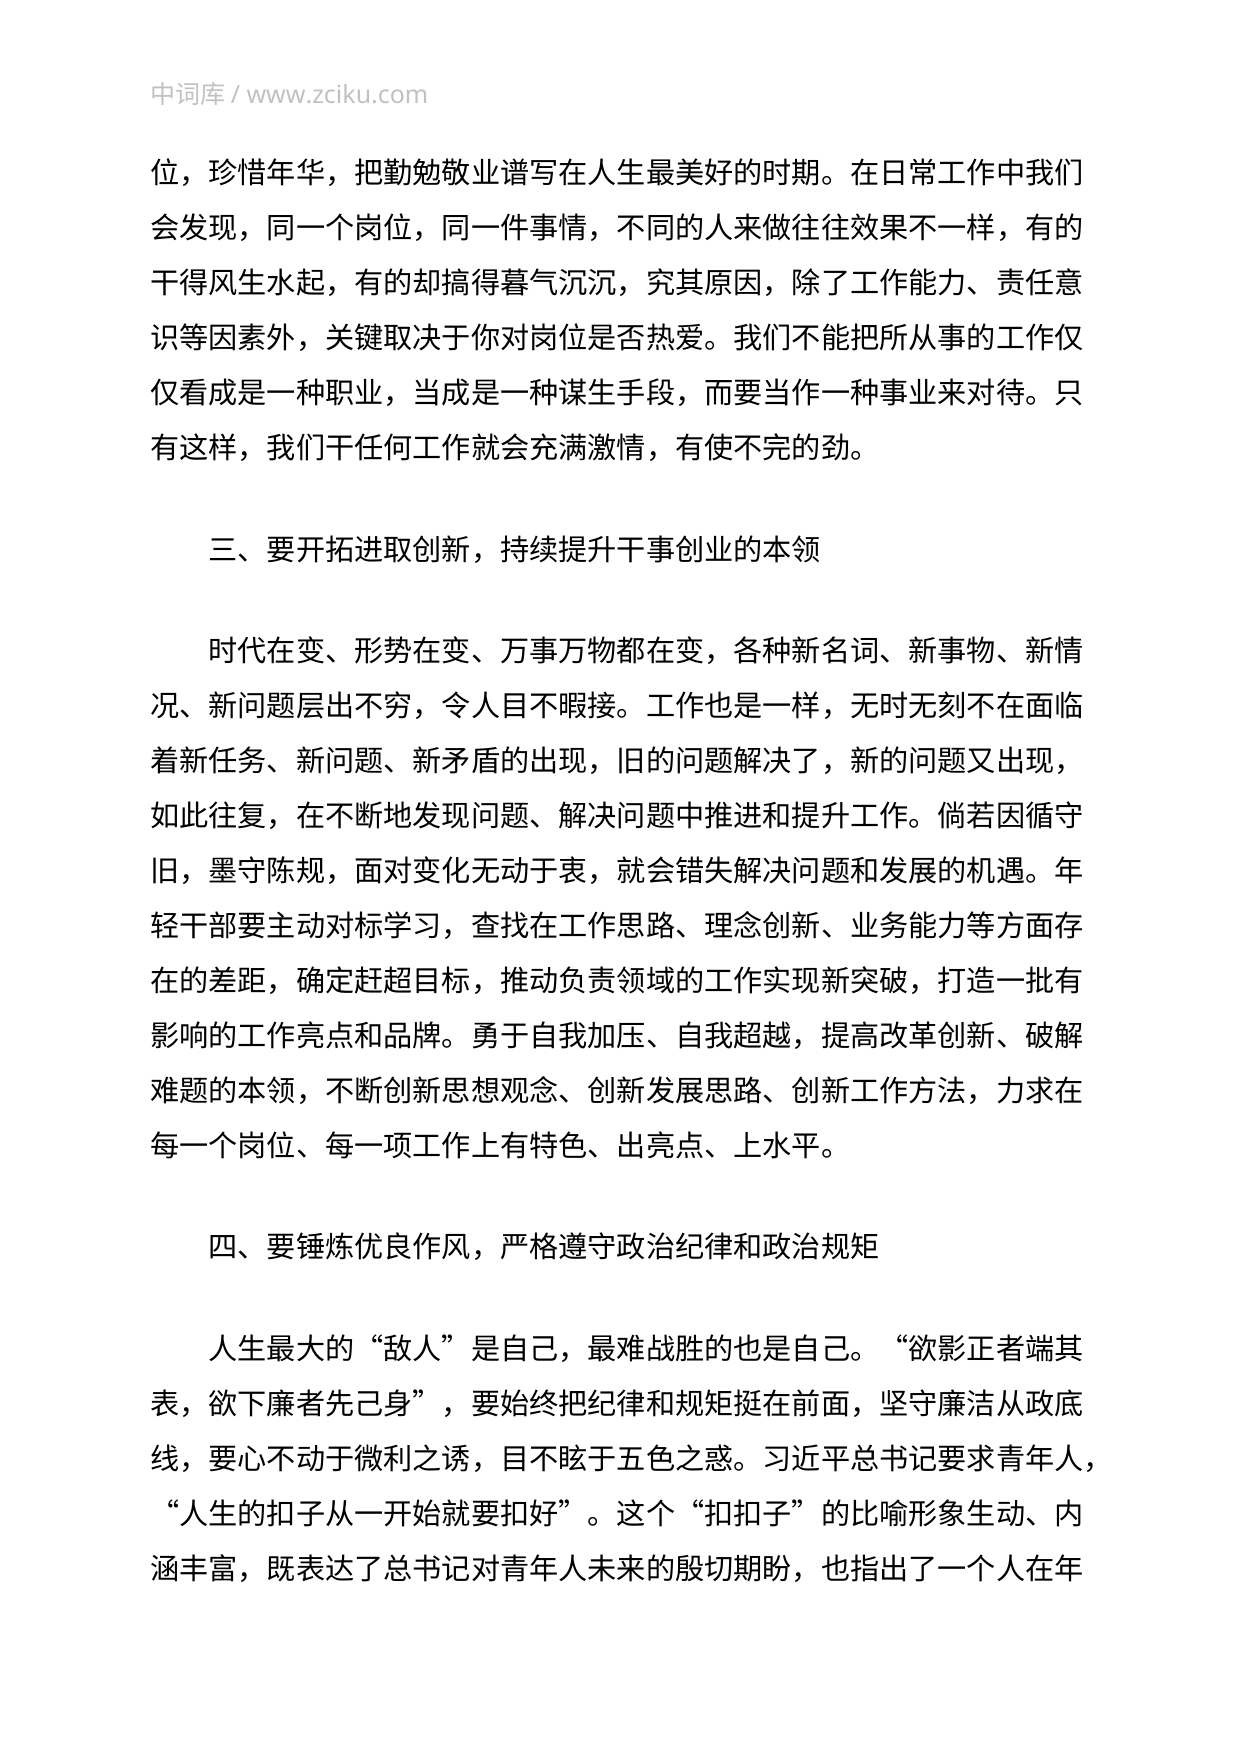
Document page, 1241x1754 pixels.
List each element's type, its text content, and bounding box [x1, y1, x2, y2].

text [150, 1326, 1090, 1587]
text 时代在变、形势在变、万事万物都在变，各种新名词、新事物、新情况、新问题层出不穷，令人目不暇接。工作也是一样，无时无刻不在面临着新任务、新问题、新矛盾的出现，旧的问题解决了，新的问题又出现，如此往复，在不断地发现问题、解决问题中推进和提升工作。倘若因循守旧，墨守陈规，面对变化无动于衷，就会错失解决问题和发展的机遇。年轻干部要主动对标学习，查找在工作思路、理念创新、业务能力等方面存在的差距，确定赶超目标，推动负责领域的工作实现新突破，打造一批有影响的工作亮点和品牌。勇于自我加压、自我超越，提高改革创新、破解难题的本领，不断创新思想观念、创新发展思路、创新工作方法，力求在每一个岗位、每一项工作上有特色、出亮点、上水平。 [150, 628, 1090, 1164]
text 三、要开拓进取创新，持续提升干事创业的本领 [150, 526, 1090, 568]
text 四、要锤炼优良作风，严格遵守政治纪律和政治规矩 [150, 1224, 1090, 1266]
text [150, 150, 1090, 467]
